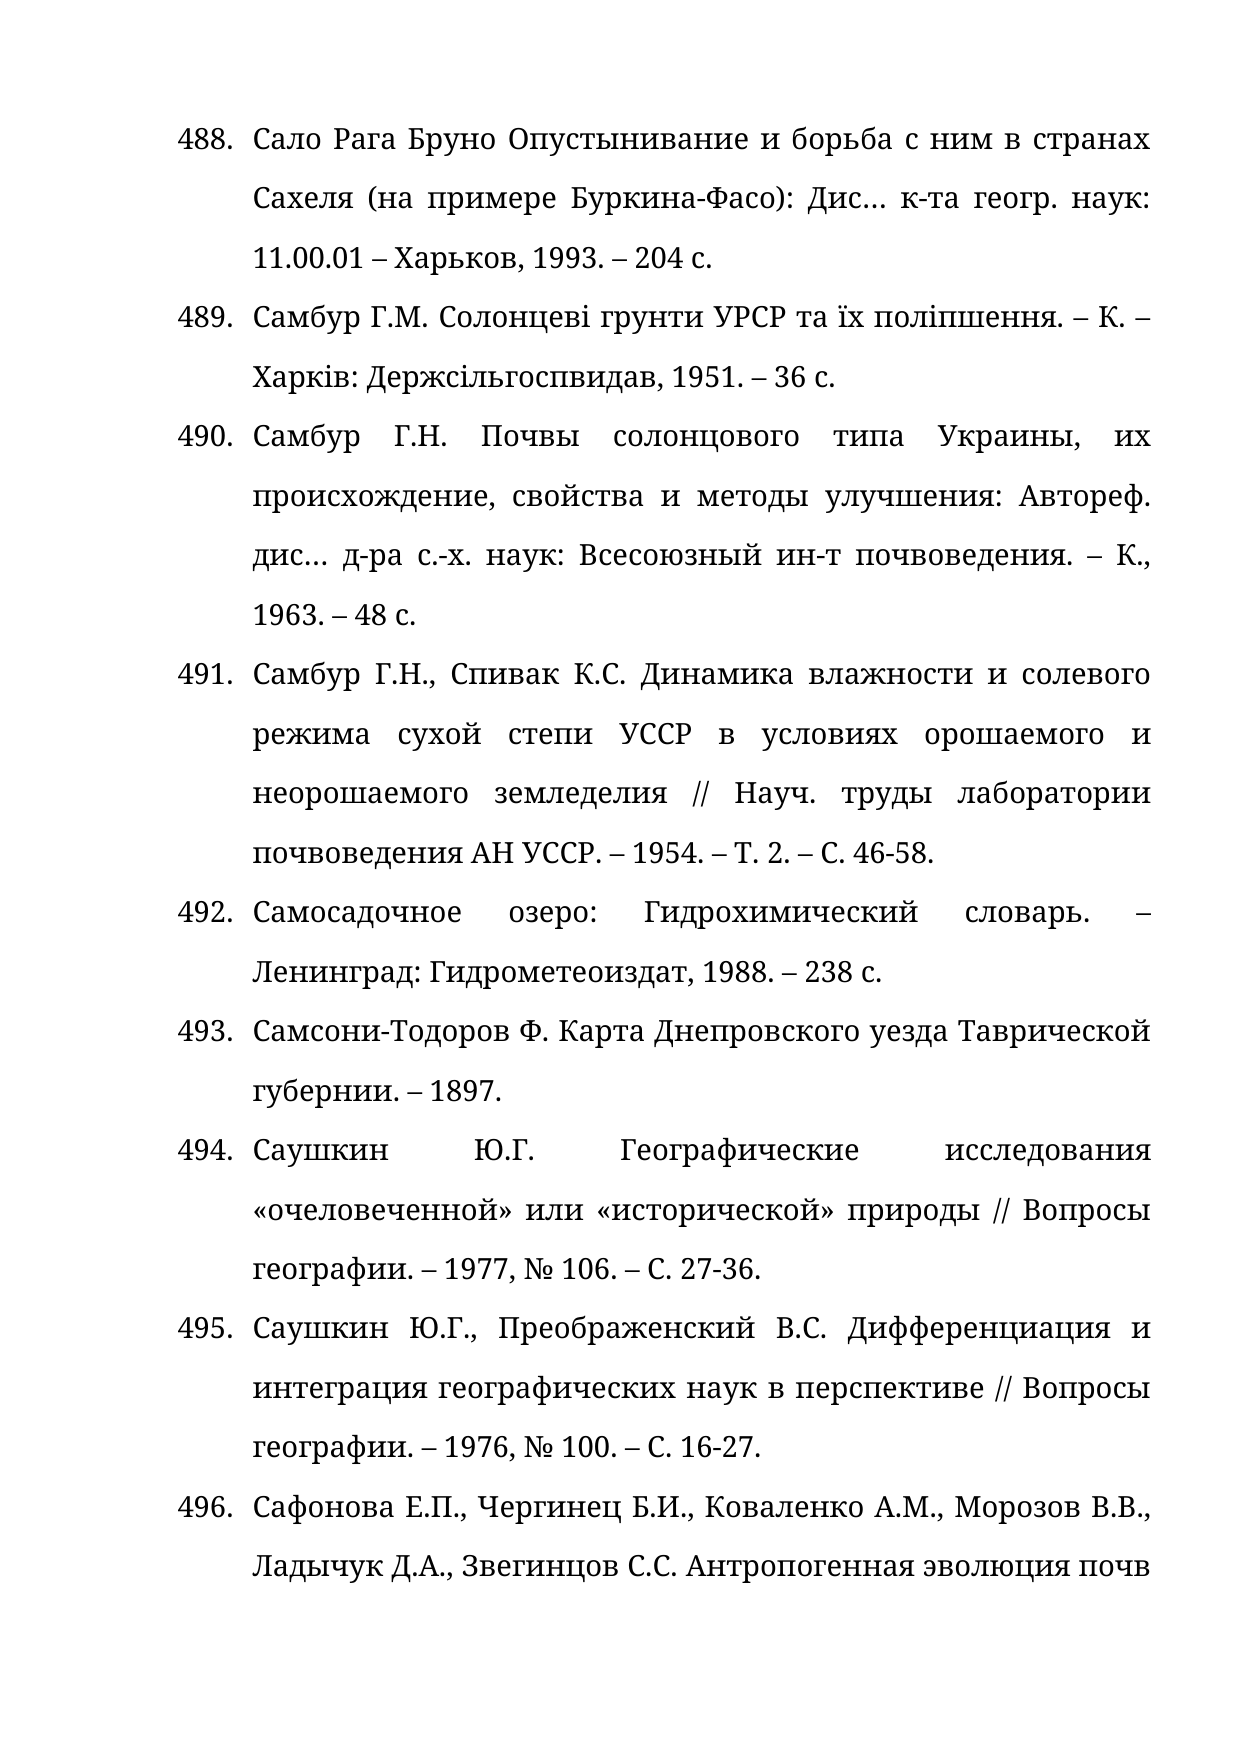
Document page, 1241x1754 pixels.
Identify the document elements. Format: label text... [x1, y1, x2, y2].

list Самбур Г.Н. Почвы солонцового типа Украины, их происхождение, свойства и методы улучшения: Автореф. дис… д-ра с.-х. наук: Всесоюзный ин-т почвоведения. – К., 1963. – 48 с. [177, 416, 1152, 634]
list Саушкин Ю.Г. Географические исследования «очеловеченной» или «исторической» природы // Вопросы географии. – 1977, № 106. – С. 27-36. [177, 1129, 1152, 1288]
list Самсони-Тодоров Ф. Карта Днепровского уезда Таврической губернии. – 1897. [177, 1010, 1152, 1109]
list Сало Рага Бруно Опустынивание и борьба с ним в странах Сахеля (на примере Буркина-Фасо): Дис… к-та геогр. наук: 11.00.01 – Харьков, 1993. – 204 с. [177, 118, 1152, 277]
list Самосадочное озеро: Гидрохимический словарь. – Ленинград: Гидрометеоиздат, 1988. – 238 с. [177, 891, 1152, 991]
list Самбур Г.Н., Спивак К.С. Динамика влажности и солевого режима сухой степи УССР в условиях орошаемого и неорошаемого земледелия // Науч. труды лаборатории почвоведения АН УССР. – 1954. – Т. 2. – С. 46-58. [177, 653, 1152, 872]
list Саушкин Ю.Г., Преображенский В.С. Дифференциация и интеграция географических наук в перспективе // Вопросы географии. – 1976, № 100. – С. 16-27. [177, 1308, 1152, 1466]
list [177, 1486, 1152, 1585]
list Самбур Г.М. Солонцеві грунти УРСР та їх поліпшення. – К. – Харків: Держсільгоспвидав, 1951. – 36 с. [177, 297, 1152, 396]
